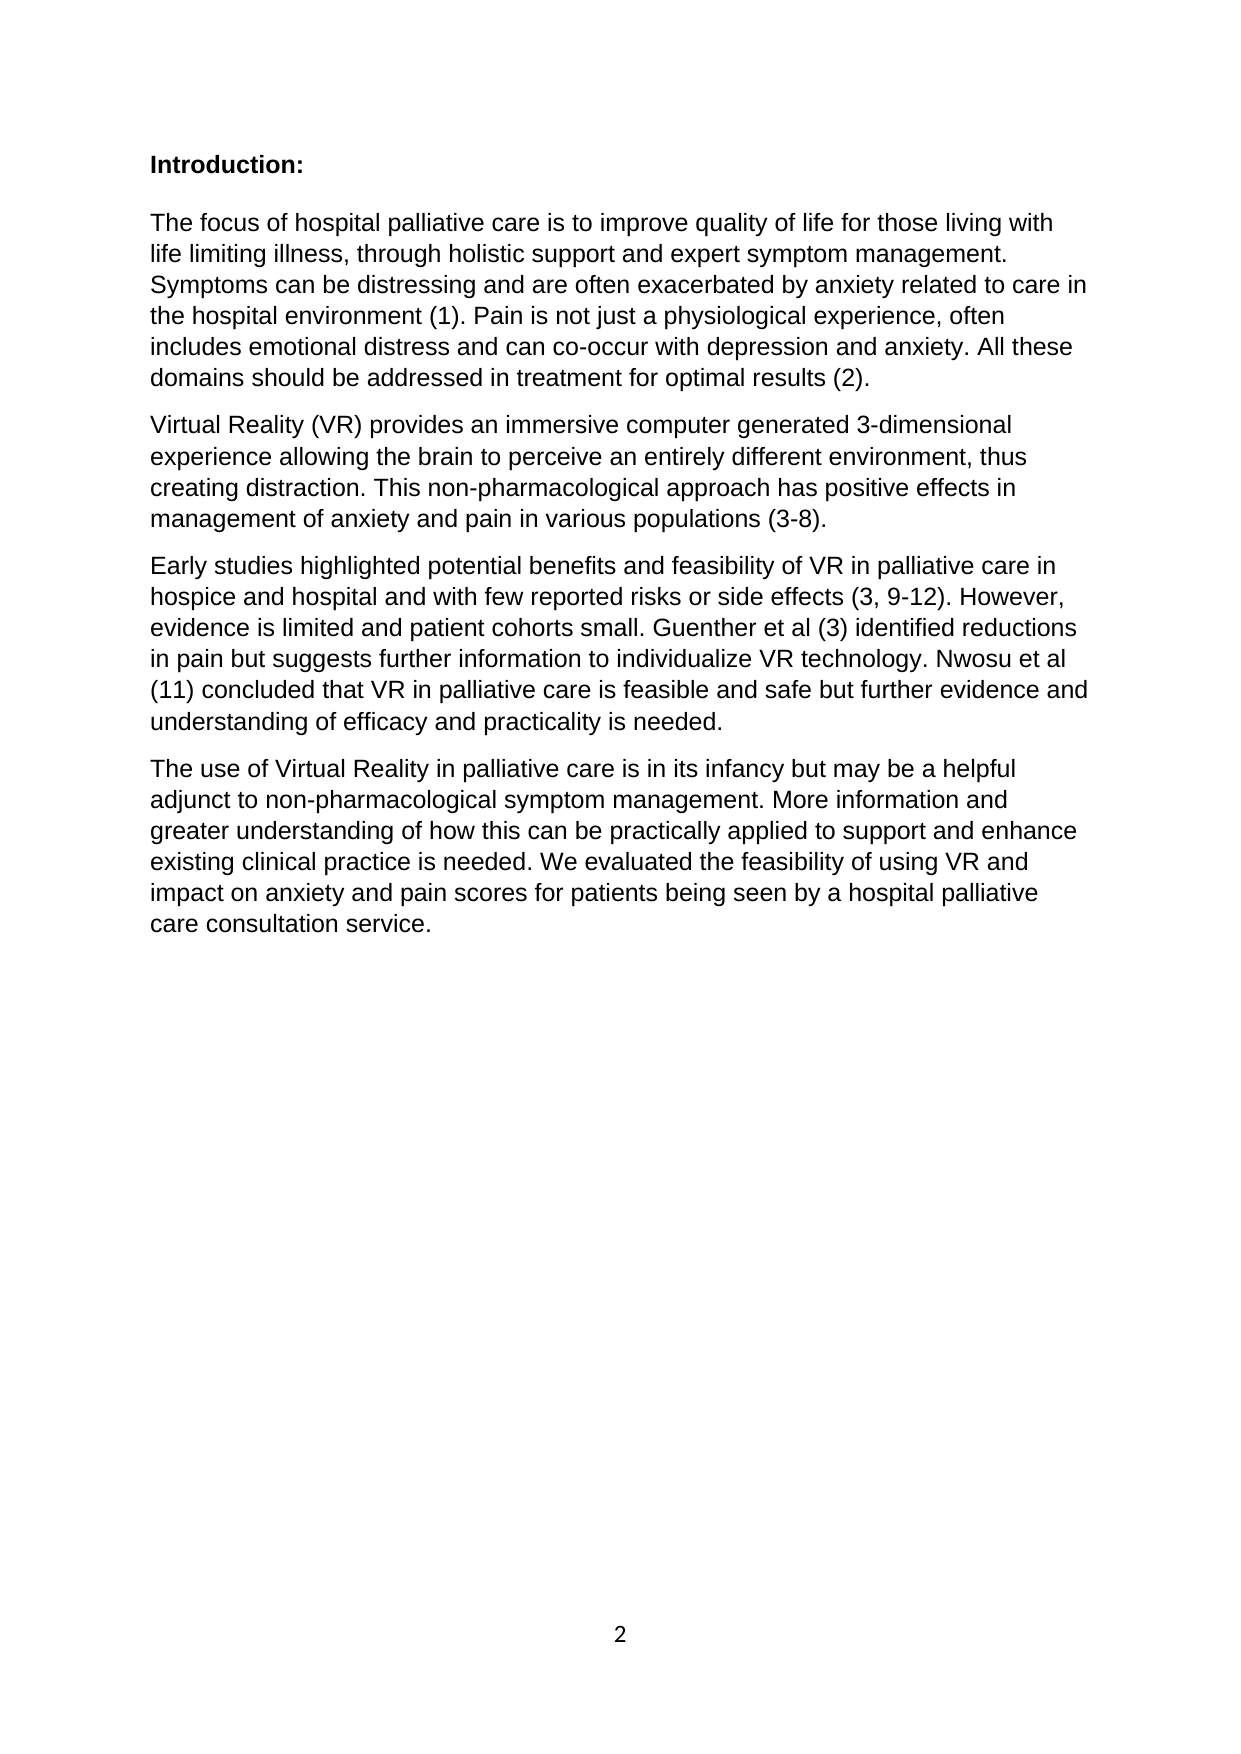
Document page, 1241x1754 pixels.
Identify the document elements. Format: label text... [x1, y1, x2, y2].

text Virtual Reality (VR) provides an immersive computer generated 3-dimensional experience allowing the brain to perceive an entirely different environment, thus creating distraction. This non-pharmacological approach has positive effects in management of anxiety and pain in various populations (3-8). [150, 410, 1090, 532]
text Early studies highlighted potential benefits and feasibility of VR in palliative care in hospice and hospital and with few reported risks or side effects (3, 9-12). However, evidence is limited and patient cohorts small. Guenther et al (3) identified reductions in pain but suggests further information to individualize VR technology. Nwosu et al (11) concluded that VR in palliative care is feasible and safe but further evidence and understanding of efficacy and practicality is needed. [150, 551, 1090, 735]
text The focus of hospital palliative care is to improve quality of life for those living with life limiting illness, through holistic support and expert symptom management. Symptoms can be distressing and are often exacerbated by anxiety related to care in the hospital environment (1). Pain is not just a physiological experience, often includes emotional distress and can co-occur with depression and anxiety. All these domains should be addressed in treatment for optimal results (2). [150, 207, 1090, 391]
text The use of Virtual Reality in palliative care is in its infancy but may be a helpful adjunct to non-pharmacological symptom management. More information and greater understanding of how this can be practically applied to support and enhance existing clinical practice is needed. We evaluated the feasibility of using VR and impact on anxiety and pain scores for patients being seen by a hospital palliative care consultation service. [150, 754, 1090, 938]
text Introduction: [150, 150, 1090, 179]
